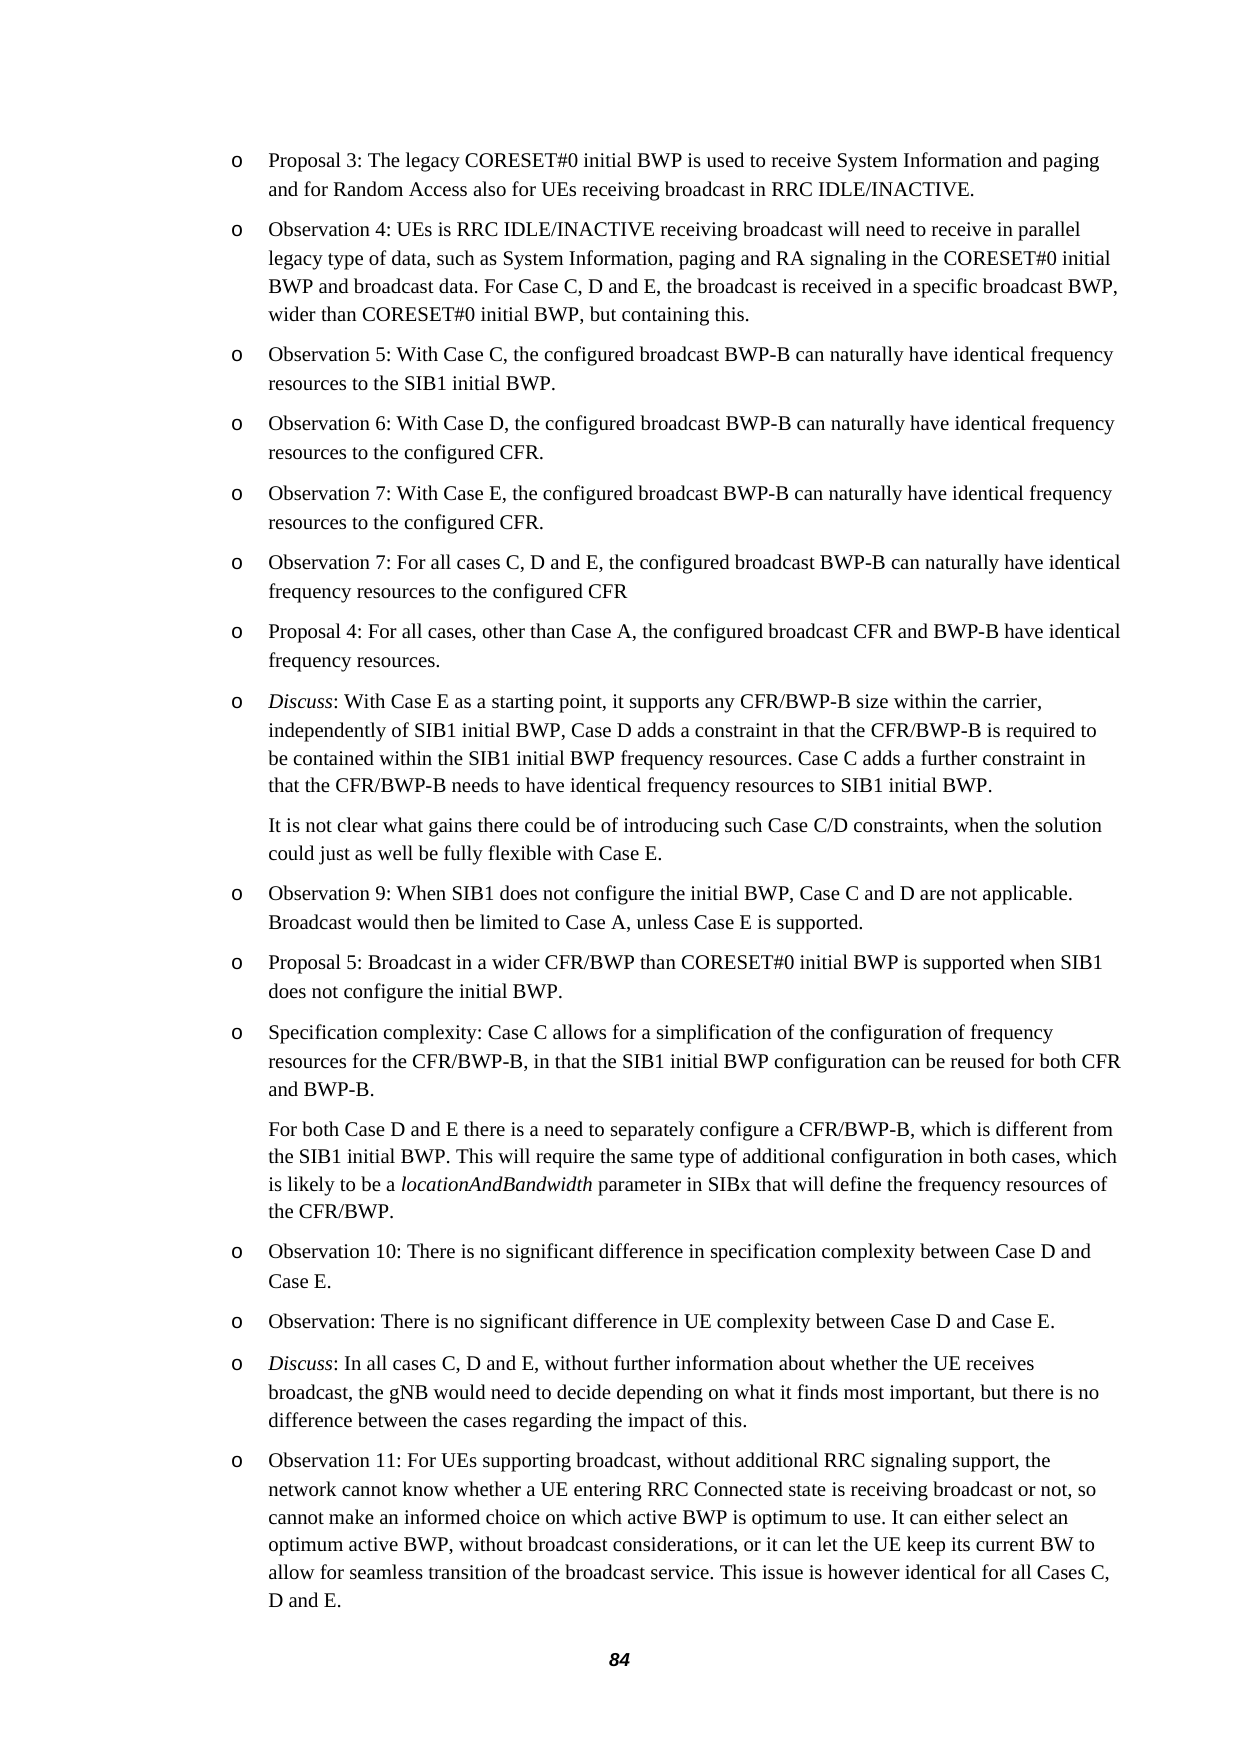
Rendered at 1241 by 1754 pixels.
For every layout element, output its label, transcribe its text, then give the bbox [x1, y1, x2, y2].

list Observation 11: For UEs supporting broadcast, without additional RRC signaling support, the network cannot know whether a UE entering RRC Connected state is receiving broadcast or not, so cannot make an informed choice on which active BWP is optimum to use. It can either select an optimum active BWP, without broadcast considerations, or it can let the UE keep its current BW to allow for seamless transition of the broadcast service. This issue is however identical for all Cases C, D and E. [231, 1448, 1122, 1612]
list Proposal 3: The legacy CORESET#0 initial BWP is used to receive System Information and paging and for Random Access also for UEs receiving broadcast in RRC IDLE/INACTIVE. [231, 148, 1122, 201]
list Observation 10: There is no significant difference in specification complexity between Case D and Case E. [231, 1239, 1122, 1293]
list Observation 7: With Case E, the configured broadcast BWP-B can naturally have identical frequency resources to the configured CFR. [231, 480, 1122, 534]
list Discuss: With Case E as a starting point, it supports any CFR/BWP-B size within the carrier, independently of SIB1 initial BWP, Case D adds a constraint in that the CFR/BWP-B is required to be contained within the SIB1 initial BWP frequency resources. Case C adds a further constraint in that the CFR/BWP-B needs to have identical frequency resources to SIB1 initial BWP. [231, 688, 1122, 797]
list For both Case D and E there is a need to separately configure a CFR/BWP-B, which is different from the SIB1 initial BWP. This will require the same type of additional configuration in both cases, which is likely to be a locationAndBandwidth parameter in SIBx that will define the frequency resources of the CFR/BWP. [268, 1117, 1122, 1223]
list Proposal 5: Broadcast in a wider CFR/BWP than CORESET#0 initial BWP is supported when SIB1 does not configure the initial BWP. [231, 950, 1122, 1003]
list Proposal 4: For all cases, other than Case A, the configured broadcast CFR and BWP-B have identical frequency resources. [231, 619, 1122, 672]
list Observation 4: UEs is RRC IDLE/INACTIVE receiving broadcast will need to receive in parallel legacy type of data, such as System Information, paging and RA signaling in the CORESET#0 initial BWP and broadcast data. For Case C, D and E, the broadcast is received in a specific broadcast BWP, wider than CORESET#0 initial BWP, but containing this. [231, 217, 1122, 326]
list It is not clear what gains there could be of introducing such Case C/D constraints, when the solution could just as well be fully flexible with Case E. [268, 813, 1122, 865]
list Observation 9: When SIB1 does not configure the initial BWP, Case C and D are not applicable. Broadcast would then be limited to Case A, unless Case E is supported. [231, 881, 1122, 934]
list Observation: There is no significant difference in UE complexity between Case D and Case E. [231, 1309, 1122, 1334]
list Observation 5: With Case C, the configured broadcast BWP-B can naturally have identical frequency resources to the SIB1 initial BWP. [231, 342, 1122, 395]
list Observation 7: For all cases C, D and E, the configured broadcast BWP-B can naturally have identical frequency resources to the configured CFR [231, 550, 1122, 603]
list Observation 6: With Case D, the configured broadcast BWP-B can naturally have identical frequency resources to the configured CFR. [231, 411, 1122, 464]
list Discuss: In all cases C, D and E, without further information about whether the UE receives broadcast, the gNB would need to decide depending on what it finds most important, but there is no difference between the cases regarding the impact of this. [231, 1351, 1122, 1432]
list Specification complexity: Case C allows for a simplification of the configuration of frequency resources for the CFR/BWP-B, in that the SIB1 initial BWP configuration can be reused for both CFR and BWP-B. [231, 1019, 1122, 1101]
